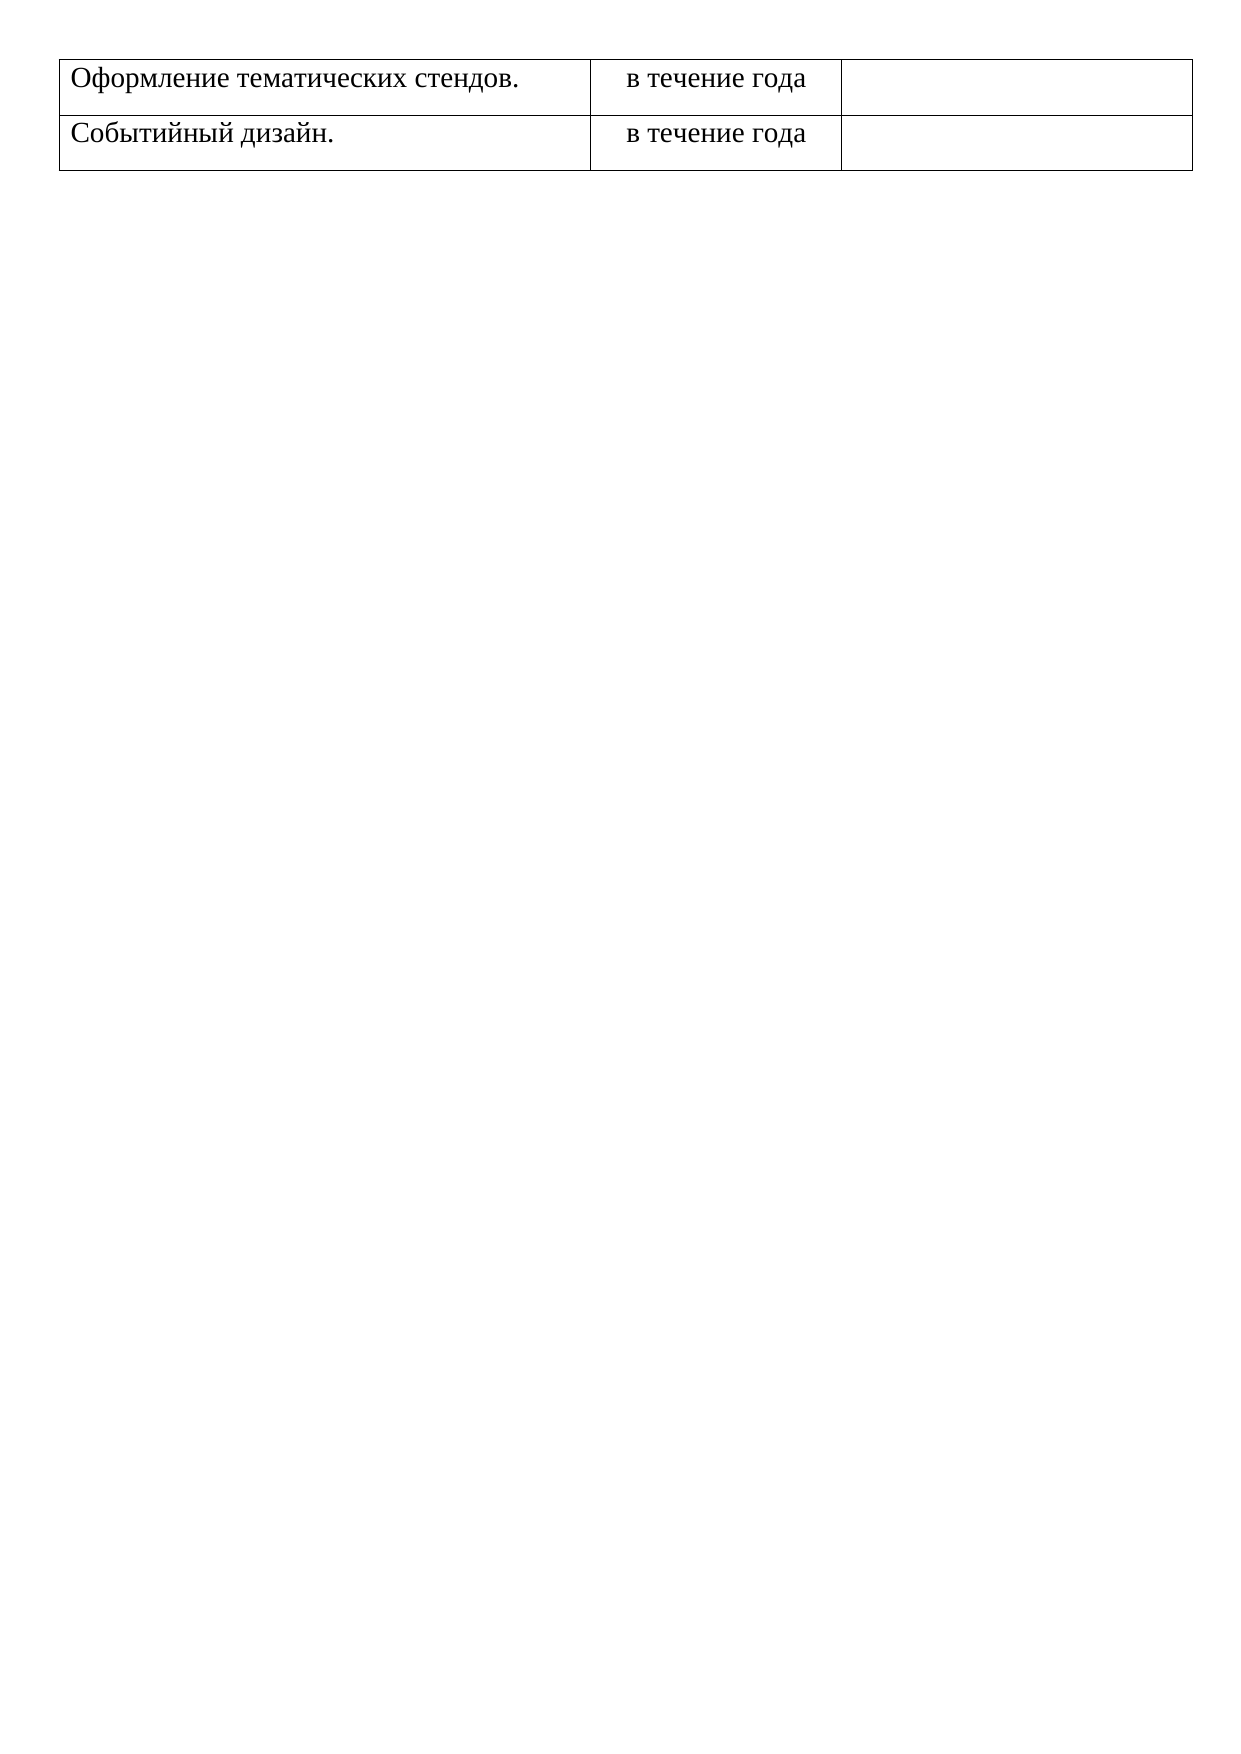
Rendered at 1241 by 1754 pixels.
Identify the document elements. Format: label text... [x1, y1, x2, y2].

table_cell Оформление тематических стендов. [60, 60, 590, 114]
table_cell [842, 116, 1192, 170]
table_cell Событийный дизайн. [60, 116, 590, 170]
table_cell [842, 60, 1192, 114]
table_cell в течение года [591, 116, 841, 170]
table_cell в течение года [591, 60, 841, 114]
